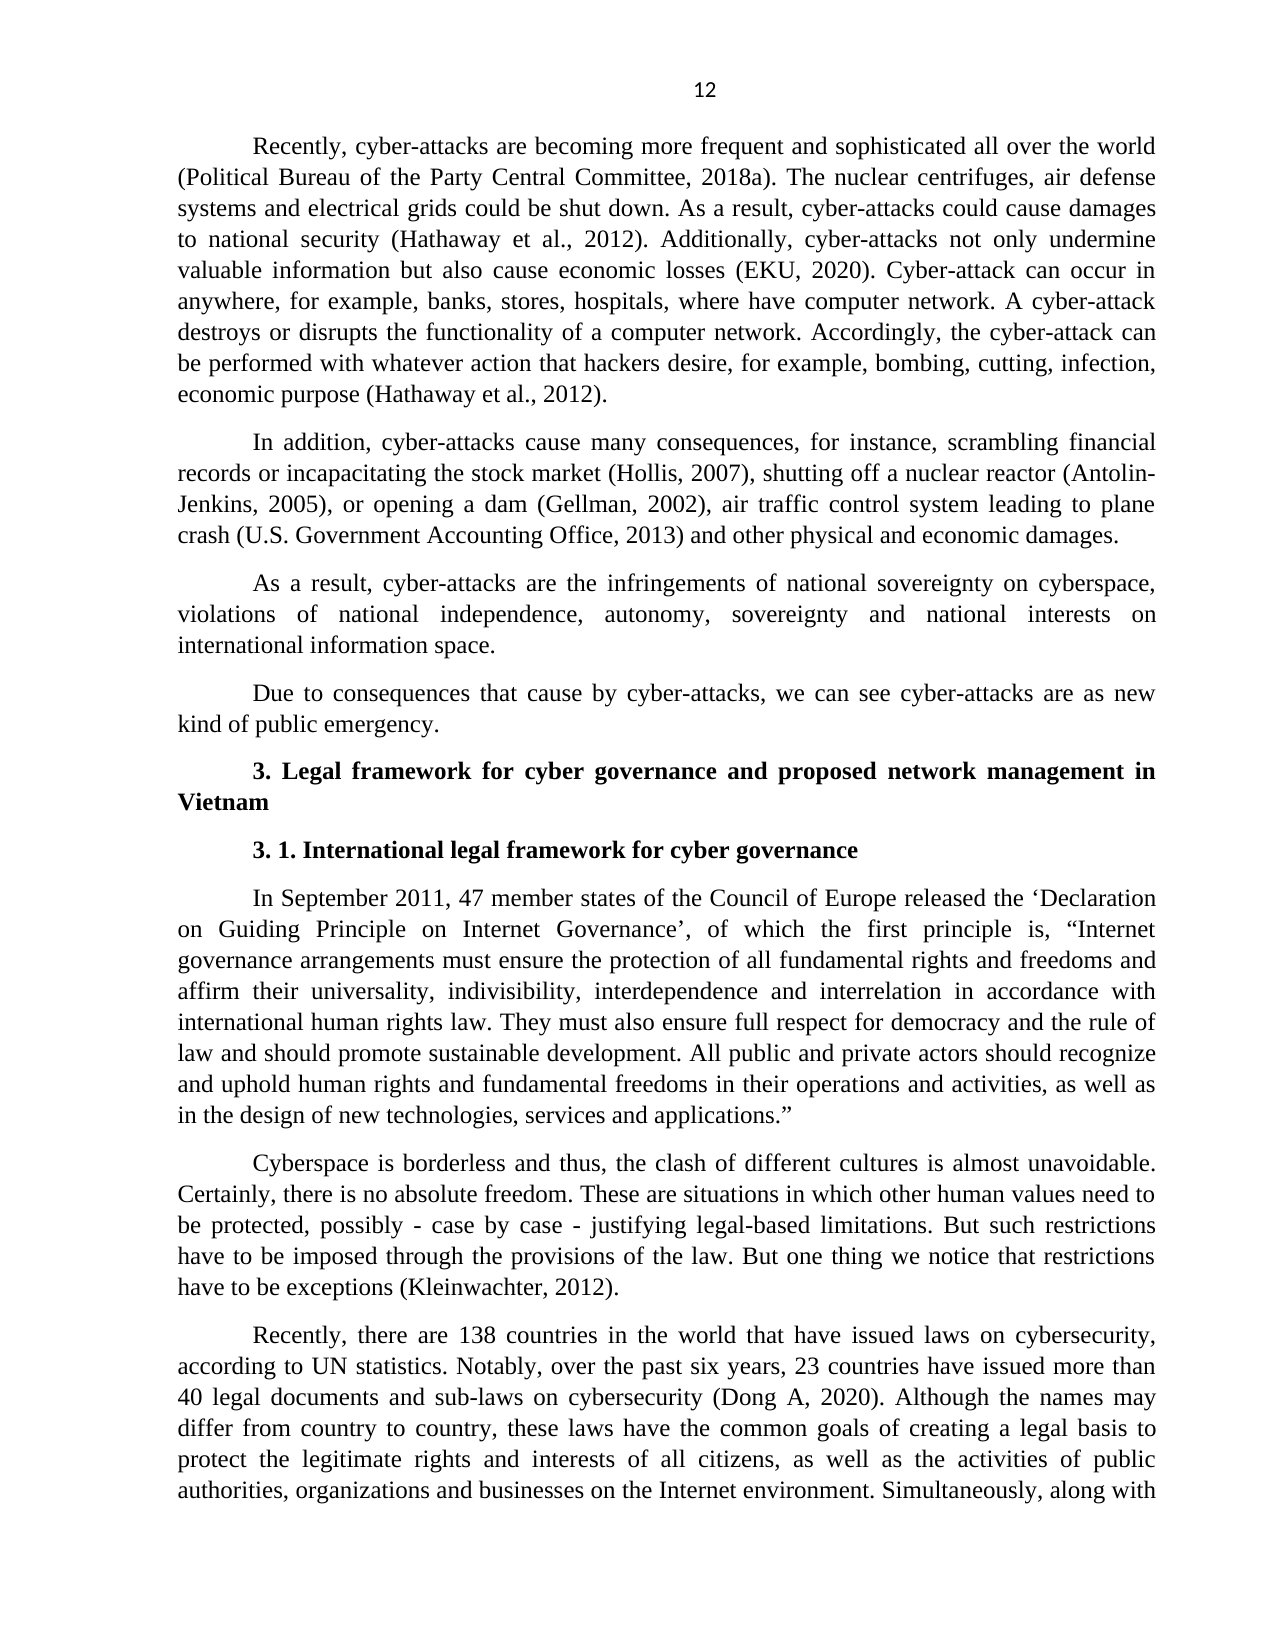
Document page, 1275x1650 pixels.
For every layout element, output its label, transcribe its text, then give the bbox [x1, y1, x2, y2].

text As a result, cyber-attacks are the infringements of national sovereignty on cyberspace, violations of national independence, autonomy, sovereignty and national interests on international information space. [177, 568, 1157, 659]
text Due to consequences that cause by cyber-attacks, we can see cyber-attacks are as new kind of public emergency. [177, 678, 1157, 737]
text Cyberspace is borderless and thus, the clash of different cultures is almost unavoidable. Certainly, there is no absolute freedom. These are situations in which other human values need to be protected, possibly - case by case - justifying legal-based limitations. But such restrictions have to be imposed through the provisions of the law. But one thing we notice that restrictions have to be exceptions (Kleinwachter, 2012). [177, 1148, 1157, 1301]
text In September 2011, 47 member states of the Council of Europe released the ‘Declaration on Guiding Principle on Internet Governance’, of which the first principle is, “Internet governance arrangements must ensure the protection of all fundamental rights and freedoms and affirm their universality, indivisibility, interdependence and interrelation in accordance with international human rights law. They must also ensure full respect for democracy and the rule of law and should promote sustainable development. All public and private actors should recognize and uphold human rights and fundamental freedoms in their operations and activities, as well as in the design of new technologies, services and applications.” [177, 883, 1157, 1129]
text Recently, cyber-attacks are becoming more frequent and sophisticated all over the world (Political Bureau of the Party Central Committee, 2018a). The nuclear centrifuges, air defense systems and electrical grids could be shut down. As a result, cyber-attacks could cause damages to national security (Hathaway et al., 2012). Additionally, cyber-attacks not only undermine valuable information but also cause economic losses (EKU, 2020). Cyber-attack can occur in anywhere, for example, banks, stores, hospitals, where have computer network. A cyber-attack destroys or disrupts the functionality of a computer network. Accordingly, the cyber-attack can be performed with whatever action that hackers desire, for example, bombing, cutting, infection, economic purpose (Hathaway et al., 2012). [177, 131, 1157, 408]
text In addition, cyber-attacks cause many consequences, for instance, scrambling financial records or incapacitating the stock market (Hollis, 2007), shutting off a nuclear reactor (Antolin-Jenkins, 2005), or opening a dam (Gellman, 2002), air traffic control system leading to plane crash (U.S. Government Accounting Office, 2013) and other physical and economic damages. [177, 427, 1157, 549]
text 3. 1. International legal framework for cyber governance [177, 835, 1157, 864]
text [177, 1320, 1157, 1504]
text 3. Legal framework for cyber governance and proposed network management in Vietnam [177, 756, 1157, 816]
